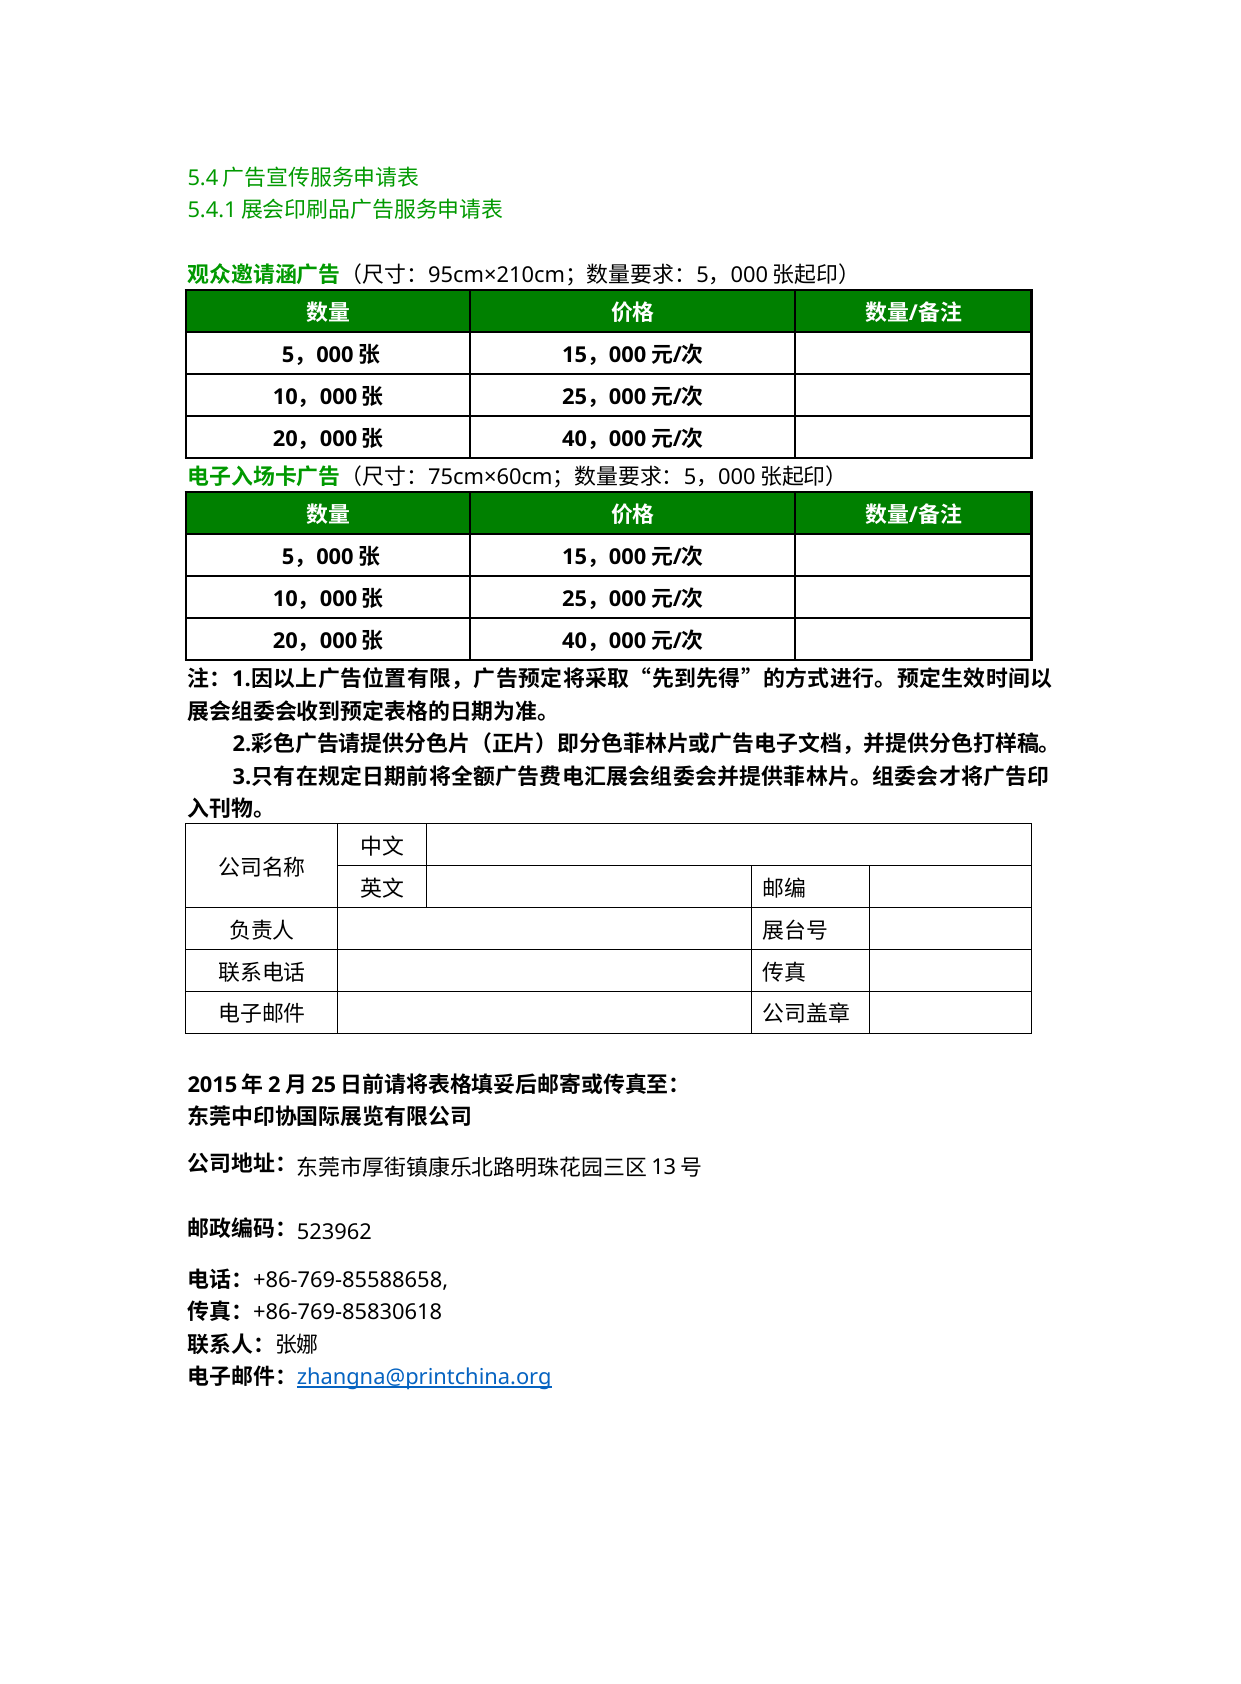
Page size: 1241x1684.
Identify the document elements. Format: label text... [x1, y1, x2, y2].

text 公司地址：东莞市厚街镇康乐北路明珠花园三区13号 [187, 1131, 1053, 1196]
table_header 数量/备注 [796, 493, 1030, 533]
table_cell 英文 [338, 866, 426, 907]
table_cell 20，000张 [187, 417, 469, 457]
table_cell [796, 375, 1030, 415]
table_cell [870, 866, 1031, 907]
table_cell 公司盖章 [752, 992, 869, 1033]
table_cell 邮编 [752, 866, 869, 907]
text 3.只有在规定日期前将全额广告费电汇展会组委会并提供菲林片。组委会才将广告印入刊物。 [187, 758, 1053, 823]
text 注：1.因以上广告位置有限，广告预定将采取“先到先得”的方式进行。预定生效时间以展会组委会收到预定表格的日期为准。 [187, 661, 1053, 726]
table_cell 40，000元/次 [471, 417, 794, 457]
table_cell 25，000元/次 [471, 577, 794, 617]
table_cell 40，000元/次 [471, 619, 794, 659]
table_cell [796, 417, 1030, 457]
table_cell 20，000张 [187, 619, 469, 659]
table_cell 展台号 [752, 908, 869, 949]
table_header 数量 [187, 291, 469, 331]
text 2015年2月25日前请将表格填妥后邮寄或传真至： [187, 1066, 1053, 1099]
table_header 价格 [471, 291, 794, 331]
text 5.4.1展会印刷品广告服务申请表 [187, 192, 1053, 224]
table_cell [338, 908, 751, 949]
table_header 中文 [338, 824, 426, 865]
table_cell [796, 619, 1030, 659]
table_header 数量 [187, 493, 469, 533]
text 电话：+86-769-85588658, [187, 1261, 1053, 1294]
table_header [427, 824, 1031, 865]
table_cell 15，000元/次 [471, 535, 794, 575]
table_header 公司名称 [186, 824, 337, 907]
table_cell 传真 [752, 950, 869, 991]
table_cell 电子邮件 [186, 992, 337, 1033]
table_cell 15，000元/次 [471, 333, 794, 373]
table_cell 25，000元/次 [471, 375, 794, 415]
table_cell 5，000张 [187, 535, 469, 575]
text 传真：+86-769-85830618 [187, 1294, 1053, 1326]
table_cell [870, 908, 1031, 949]
text 电子入场卡广告（尺寸：75cm×60cm；数量要求：5，000张起印） [187, 459, 1053, 491]
table_cell [338, 992, 751, 1033]
table_cell 负责人 [186, 908, 337, 949]
table_header 价格 [471, 493, 794, 533]
table_cell [427, 866, 751, 907]
table_cell 10，000张 [187, 577, 469, 617]
text 2.彩色广告请提供分色片（正片）即分色菲林片或广告电子文档，并提供分色打样稿。 [187, 726, 1053, 758]
text 邮政编码：523962 [187, 1196, 1053, 1261]
table_header 数量/备注 [796, 291, 1030, 331]
table_cell [796, 333, 1030, 373]
table_cell [796, 535, 1030, 575]
text 观众邀请涵广告（尺寸：95cm×210cm；数量要求：5，000张起印） [187, 257, 1053, 289]
table_cell 10，000张 [187, 375, 469, 415]
table_cell 联系电话 [186, 950, 337, 991]
text 东莞中印协国际展览有限公司 [187, 1099, 1053, 1131]
table_cell 5，000张 [187, 333, 469, 373]
table_cell [338, 950, 751, 991]
table_cell [870, 992, 1031, 1033]
table_cell [796, 577, 1030, 617]
text 电子邮件：zhangna@printchina.org [187, 1359, 1053, 1391]
text 集诚园艺联系人：王先 生手机：+86-137299757225.4广告宣传服务申请表 [187, 159, 1053, 192]
text 联系人：张娜 [187, 1326, 1053, 1359]
table_cell [870, 950, 1031, 991]
